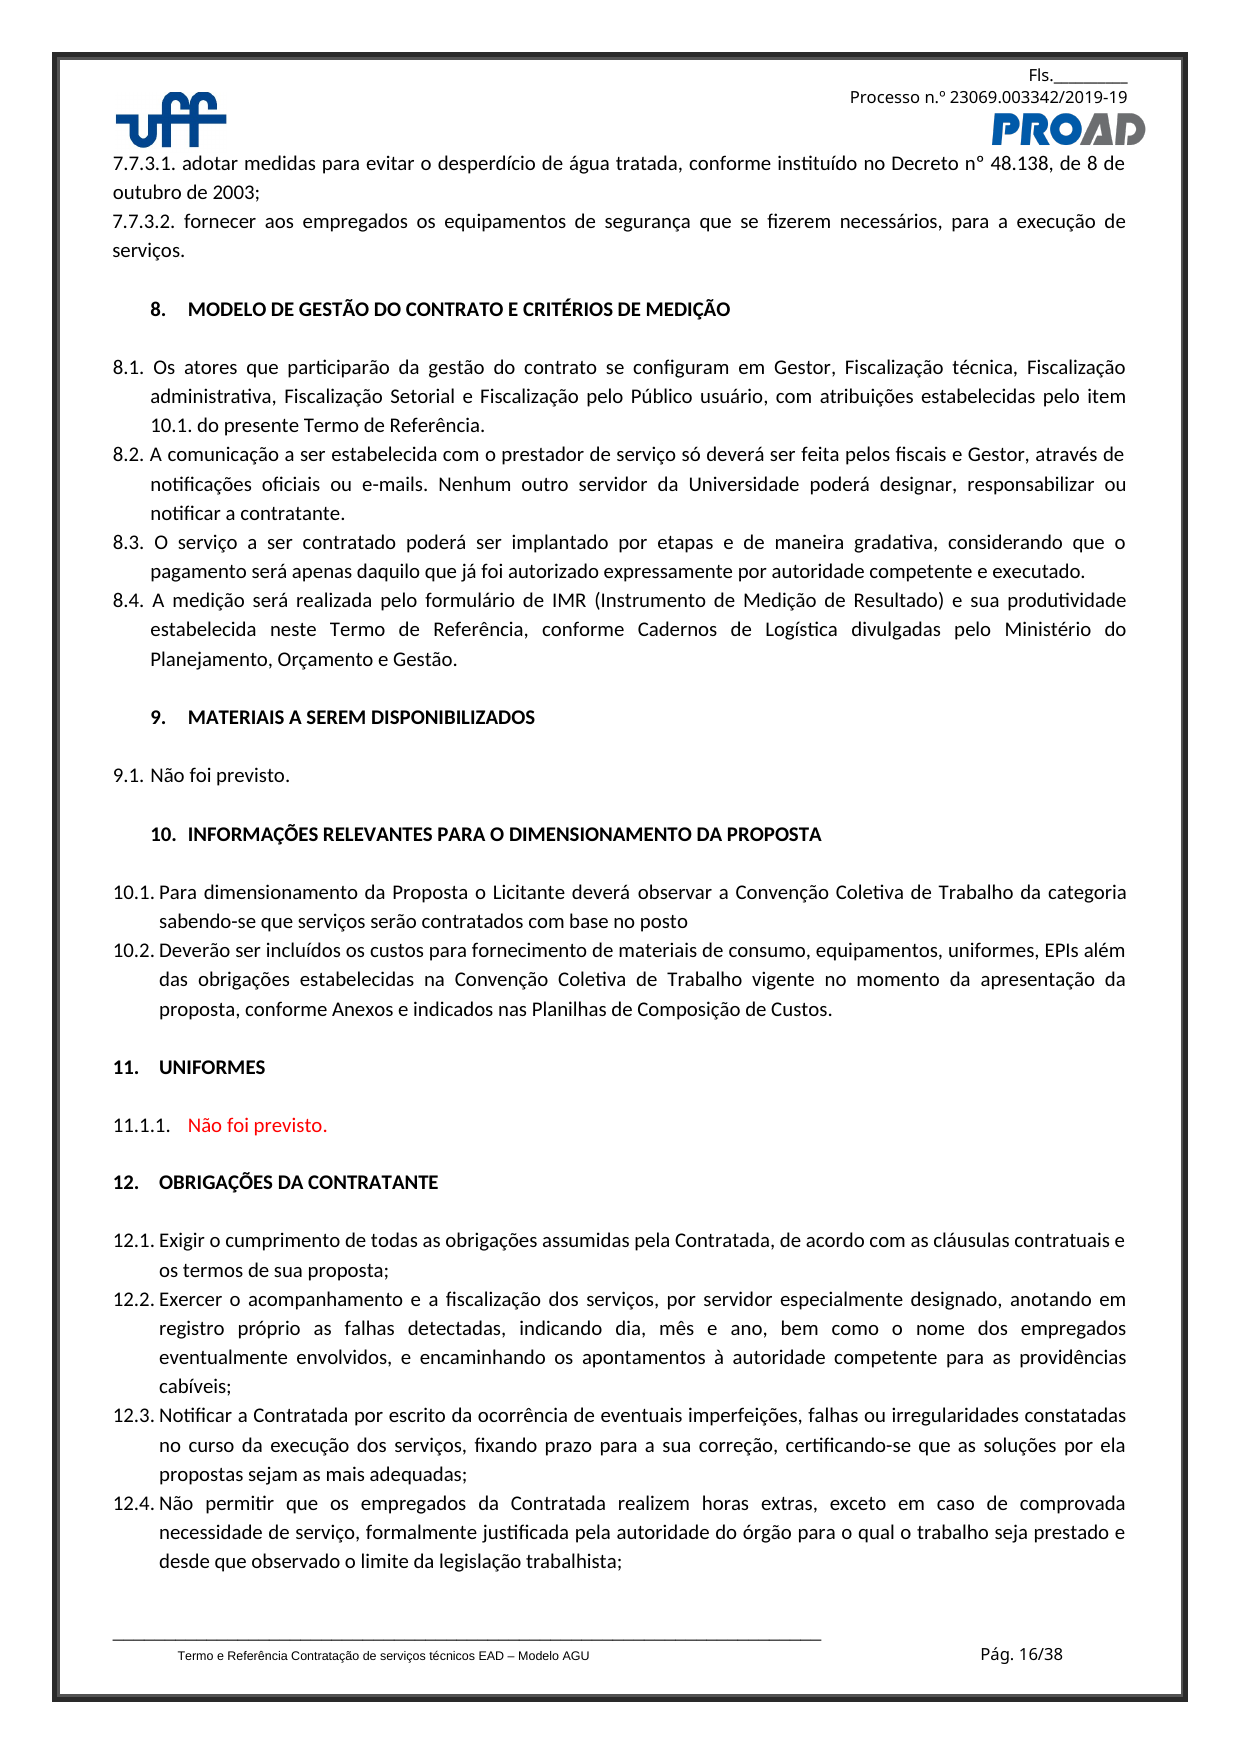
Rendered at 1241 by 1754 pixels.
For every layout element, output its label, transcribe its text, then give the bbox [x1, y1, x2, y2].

picture [1052, 97, 1060, 102]
picture [114, 92, 227, 150]
list INFORMAÇÕES RELEVANTES PARA O DIMENSIONAMENTO DA PROPOSTA [150, 821, 1128, 846]
list MATERIAIS A SEREM DISPONIBILIZADOS [150, 704, 1128, 729]
text 7.7.3.1. adotar medidas para evitar o desperdício de água tratada, conforme instituído no Decreto nº 48.138, de 8 de outubro de 2003; [113, 150, 1128, 204]
list Para dimensionamento da Proposta o Licitante deverá observar a Convenção Coletiva de Trabalho da categoria sabendo-se que serviços serão contratados com base no posto [113, 879, 1128, 934]
list MODELO DE GESTÃO DO CONTRATO E CRITÉRIOS DE MEDIÇÃO [150, 296, 1128, 321]
list Exercer o acompanhamento e a fiscalização dos serviços, por servidor especialmente designado, anotando em registro próprio as falhas detectadas, indicando dia, mês e ano, bem como o nome dos empregados eventualmente envolvidos, e encaminhando os apontamentos à autoridade competente para as providências cabíveis; [113, 1286, 1128, 1399]
text 7.7.3.2. fornecer aos empregados os equipamentos de segurança que se fizerem necessários, para a execução de serviços. [112, 208, 1128, 263]
list 8.3. O serviço a ser contratado poderá ser implantado por etapas e de maneira gradativa, considerando que o pagamento será apenas daquilo que já foi autorizado expressamente por autoridade competente e executado. [113, 529, 1128, 584]
list 8.1. Os atores que participarão da gestão do contrato se configuram em Gestor, Fiscalização técnica, Fiscalização administrativa, Fiscalização Setorial e Fiscalização pelo Público usuário, com atribuições estabelecidas pelo item 10.1. do presente Termo de Referência. [113, 354, 1128, 438]
picture [977, 97, 1161, 161]
list Não permitir que os empregados da Contratada realizem horas extras, exceto em caso de comprovada necessidade de serviço, formalmente justificada pela autoridade do órgão para o qual o trabalho seja prestado e desde que observado o limite da legislação trabalhista; [113, 1490, 1128, 1574]
list Notificar a Contratada por escrito da ocorrência de eventuais imperfeições, falhas ou irregularidades constatadas no curso da execução dos serviços, fixando prazo para a sua correção, certificando-se que as soluções por ela propostas sejam as mais adequadas; [113, 1403, 1128, 1486]
list UNIFORMES [113, 1054, 1128, 1079]
list Exigir o cumprimento de todas as obrigações assumidas pela Contratada, de acordo com as cláusulas contratuais e os termos de sua proposta; [113, 1228, 1128, 1282]
list 8.2. A comunicação a ser estabelecida com o prestador de serviço só deverá ser feita pelos fiscais e Gestor, através de notificações oficiais ou e-mails. Nenhum outro servidor da Universidade poderá designar, responsabilizar ou notificar a contratante. [113, 442, 1128, 525]
list Não foi previsto. [113, 762, 1128, 788]
list 8.4. A medição será realizada pelo formulário de IMR (Instrumento de Medição de Resultado) e sua produtividade estabelecida neste Termo de Referência, conforme Cadernos de Logística divulgadas pelo Ministério do Planejamento, Orçamento e Gestão. [113, 587, 1128, 671]
list Deverão ser incluídos os custos para fornecimento de materiais de consumo, equipamentos, uniformes, EPIs além das obrigações estabelecidas na Convenção Coletiva de Trabalho vigente no momento da apresentação da proposta, conforme Anexos e indicados nas Planilhas de Composição de Custos. [113, 937, 1128, 1021]
list Não foi previsto. [113, 1112, 1128, 1138]
list OBRIGAÇÕES DA CONTRATANTE [113, 1169, 1128, 1195]
